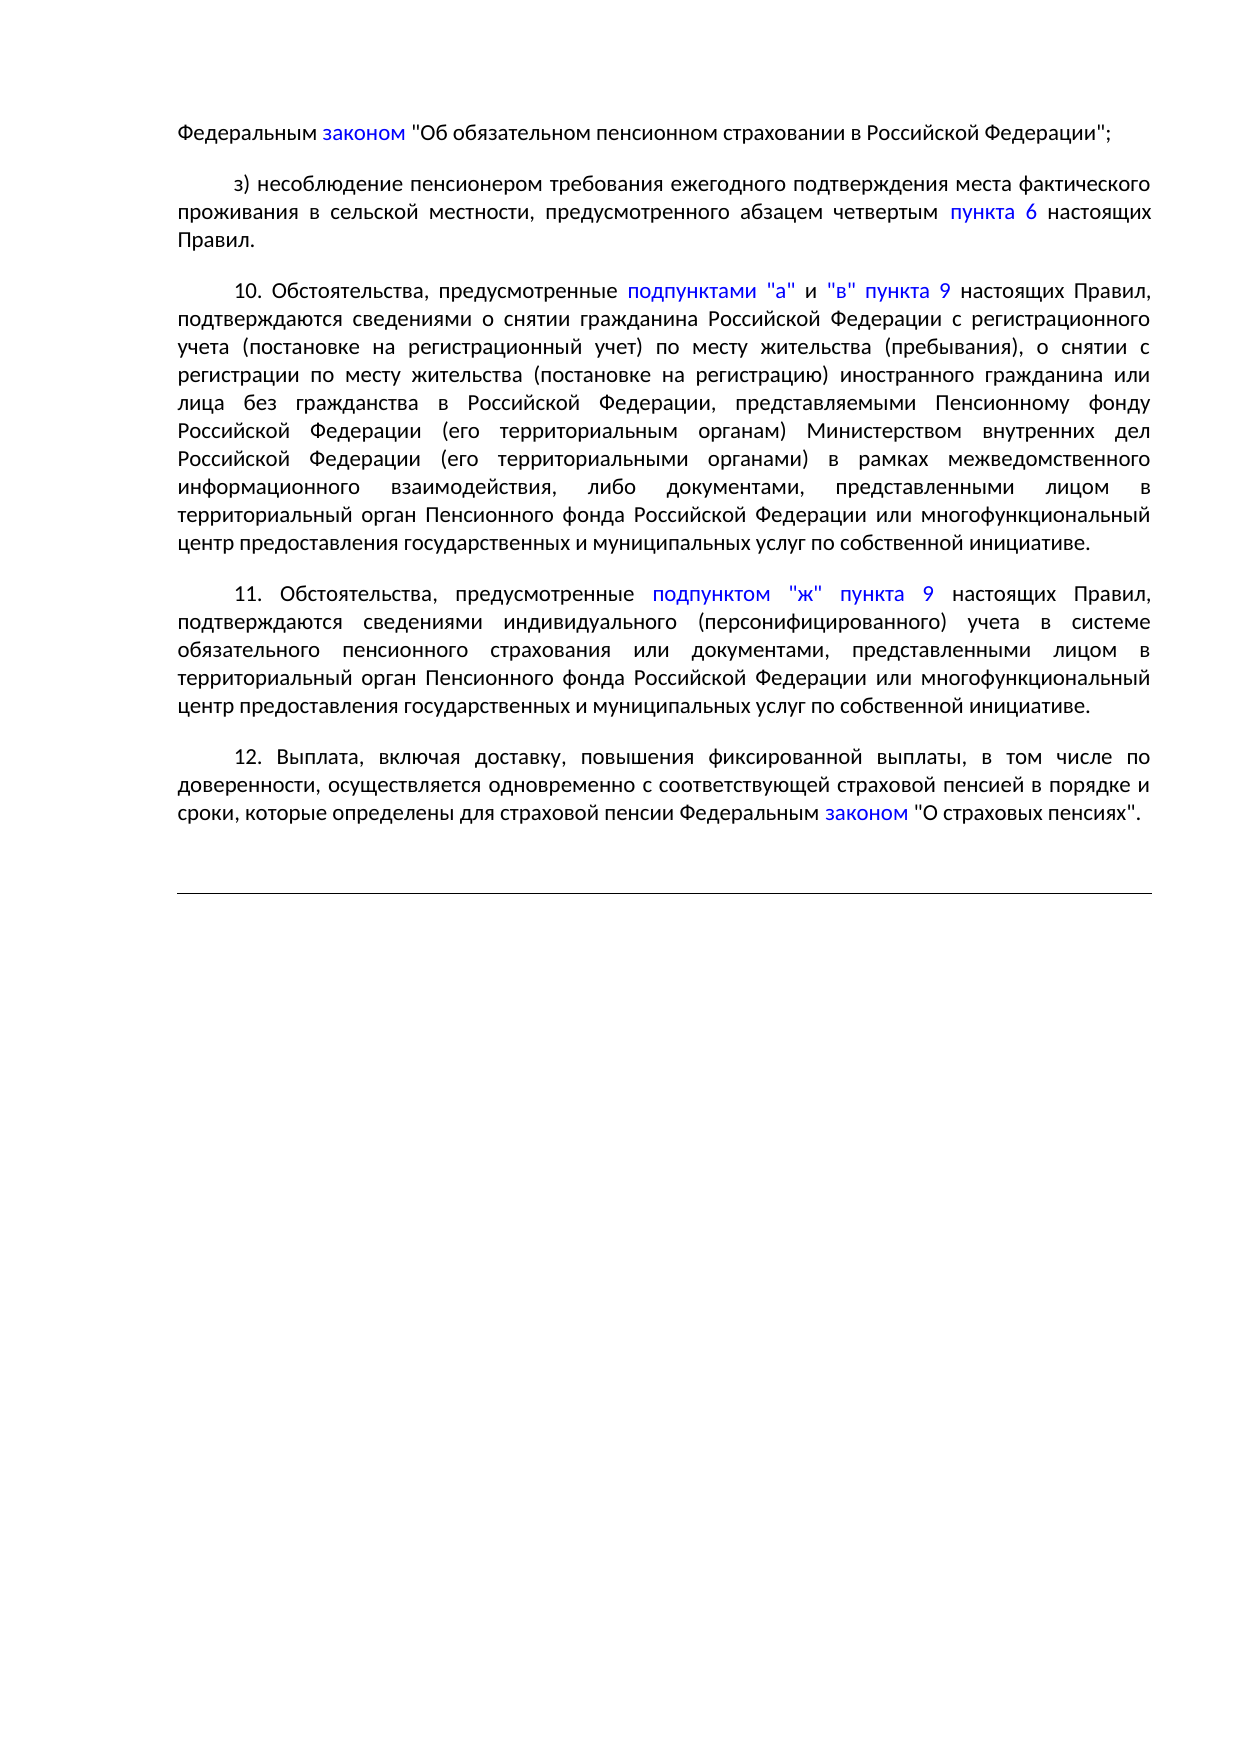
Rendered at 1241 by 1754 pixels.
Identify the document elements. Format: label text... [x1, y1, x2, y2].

text 12. Выплата, включая доставку, повышения фиксированной выплаты, в том числе по доверенности, осуществляется одновременно с соответствующей страховой пенсией в порядке и сроки, которые определены для страховой пенсии Федеральным законом "О страховых пенсиях". [177, 742, 1152, 826]
text 10. Обстоятельства, предусмотренные подпунктами "а" и "в" пункта 9 настоящих Правил, подтверждаются сведениями о снятии гражданина Российской Федерации с регистрационного учета (постановке на регистрационный учет) по месту жительства (пребывания), о снятии с регистрации по месту жительства (постановке на регистрацию) иностранного гражданина или лица без гражданства в Российской Федерации, представляемыми Пенсионному фонду Российской Федерации (его территориальным органам) Министерством внутренних дел Российской Федерации (его территориальными органами) в рамках межведомственного информационного взаимодействия, либо документами, представленными лицом в территориальный орган Пенсионного фонда Российской Федерации или многофункциональный центр предоставления государственных и муниципальных услуг по собственной инициативе. [177, 276, 1152, 556]
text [177, 118, 1152, 146]
text 11. Обстоятельства, предусмотренные подпунктом "ж" пункта 9 настоящих Правил, подтверждаются сведениями индивидуального (персонифицированного) учета в системе обязательного пенсионного страхования или документами, представленными лицом в территориальный орган Пенсионного фонда Российской Федерации или многофункциональный центр предоставления государственных и муниципальных услуг по собственной инициативе. [177, 579, 1152, 719]
text з) несоблюдение пенсионером требования ежегодного подтверждения места фактического проживания в сельской местности, предусмотренного абзацем четвертым пункта 6 настоящих Правил. [177, 169, 1152, 253]
